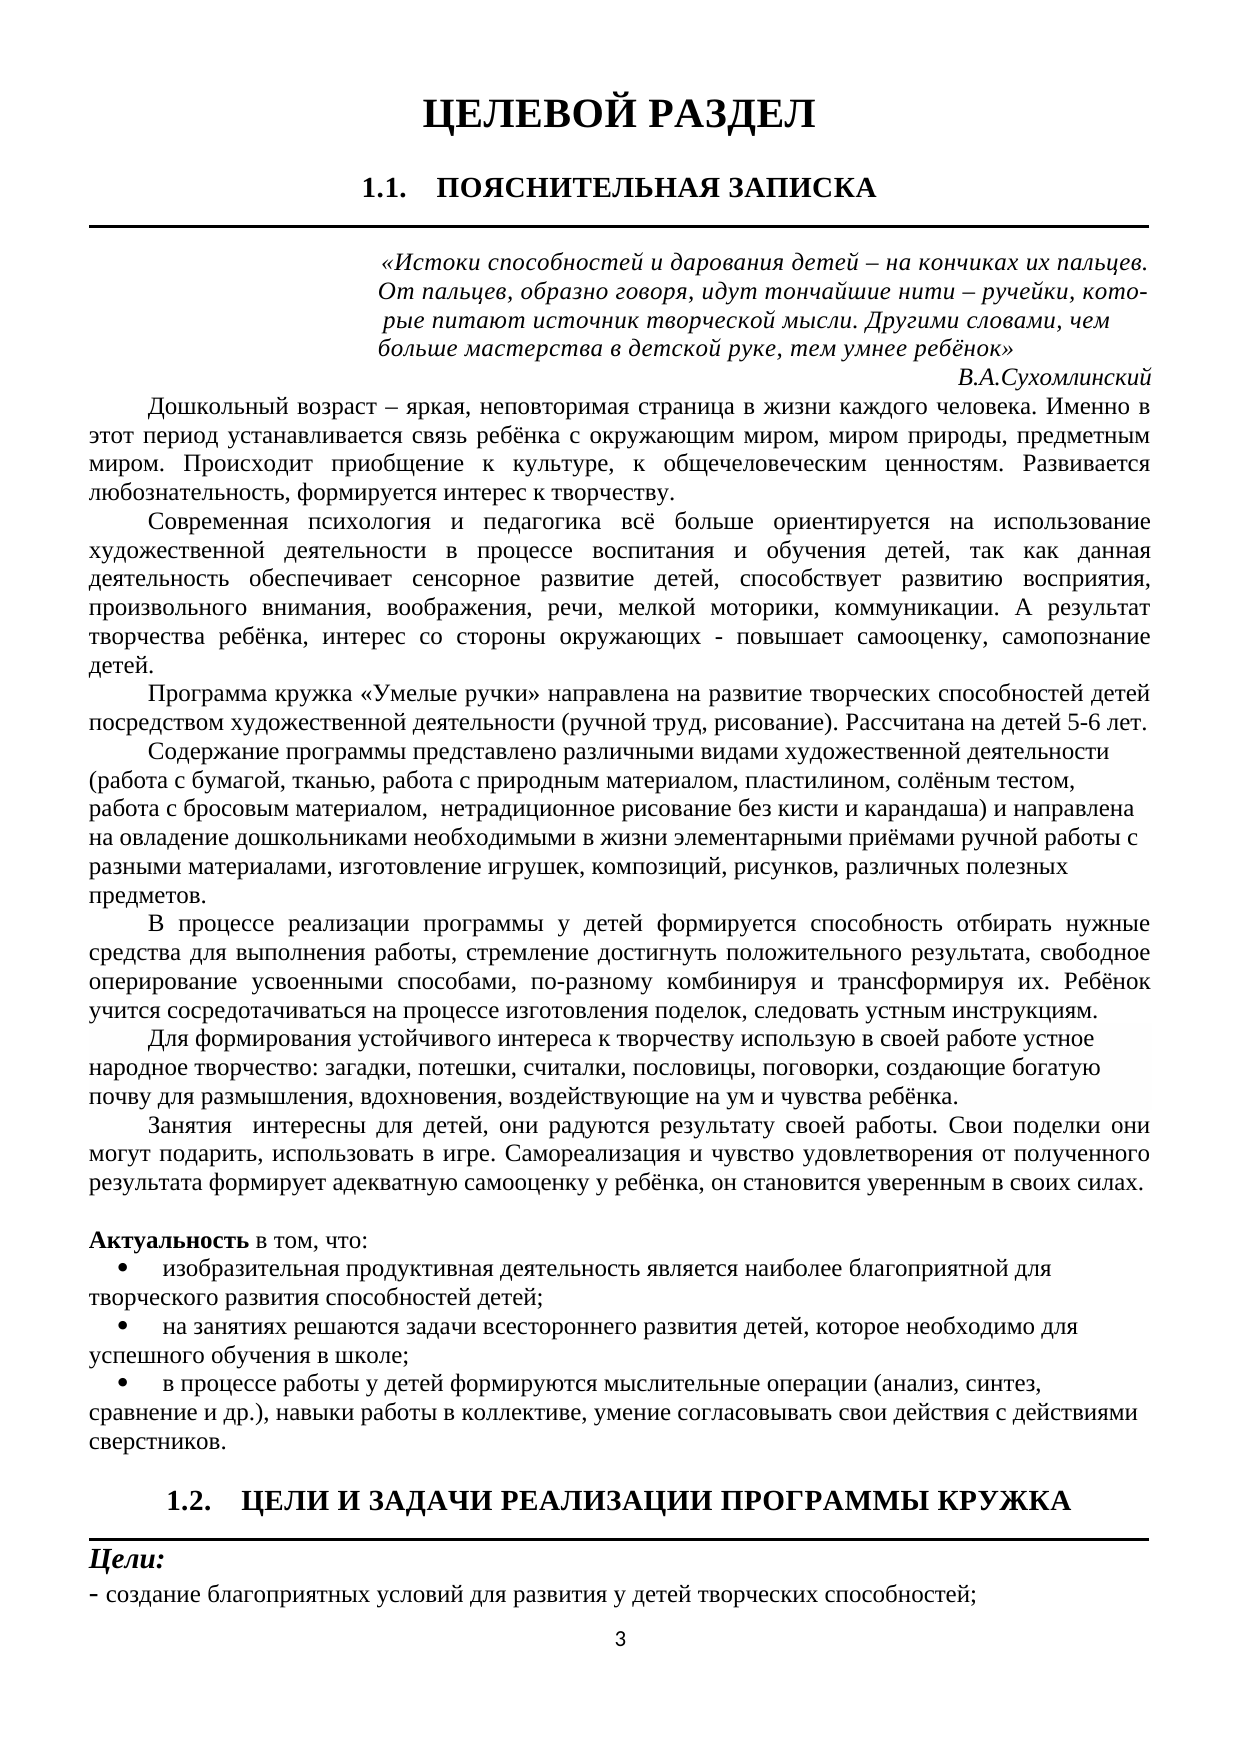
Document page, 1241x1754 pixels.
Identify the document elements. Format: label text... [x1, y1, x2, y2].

text Программа кружка «Умелые ручки» направлена на развитие творческих способностей детей посредством художественной деятельности (ручной труд, рисование). Рассчитана на детей 5-6 лет. [89, 678, 1152, 736]
text - создание благоприятных условий для развития у детей творческих способностей; [89, 1575, 1152, 1608]
list ПОЯСНИТЕЛЬНАЯ ЗАПИСКА [89, 170, 1149, 204]
list изобразительная продуктивная деятельность является наиболее благоприятной для творческого развития способностей детей; [89, 1253, 1152, 1311]
text ЦЕЛЕВОЙ РАЗДЕЛ [89, 89, 1149, 137]
text Современная психология и педагогика всё больше ориентируется на использование художественной деятельности в процессе воспитания и обучения детей, так как данная деятельность обеспечивает сенсорное развитие детей, способствует развитию восприятия, произвольного внимания, воображения, речи, мелкой моторики, коммуникации. А результат творчества ребёнка, интерес со стороны окружающих - повышает самооценку, самопознание детей. [89, 506, 1152, 678]
text рые питают источник творческой мысли. Другими словами, чем [89, 305, 1149, 333]
text Актуальность в том, что: [89, 1225, 1152, 1253]
text «Истоки способностей и дарования детей – на кончиках их пальцев. [89, 247, 1149, 276]
text Цели: [89, 1541, 1152, 1575]
text больше мастерства в детской руке, тем умнее ребёнок» [89, 333, 1149, 362]
text Для формирования устойчивого интереса к творчеству использую в своей работе устное народное творчество: загадки, потешки, считалки, пословицы, поговорки, создающие богатую почву для размышления, вдохновения, воздействующие на ум и чувства ребёнка. [89, 1023, 1152, 1110]
list на занятиях решаются задачи всестороннего развития детей, которое необходимо для успешного обучения в школе; [89, 1311, 1152, 1368]
text Содержание программы представлено различными видами художественной деятельности (работа с бумагой, тканью, работа с природным материалом, пластилином, солёным тестом, работа с бросовым материалом, нетрадиционное рисование без кисти и карандаша) и направлена на овладение дошкольниками необходимыми в жизни элементарными приёмами ручной работы с разными материалами, изготовление игрушек, композиций, рисунков, различных полезных предметов. [89, 736, 1152, 908]
text От пальцев, образно говоря, идут тончайшие нити – ручейки, кото- [89, 276, 1149, 305]
list ЦЕЛИ И ЗАДАЧИ РЕАЛИЗАЦИИ ПРОГРАММЫ КРУЖКА [89, 1483, 1149, 1517]
text В процессе реализации программы у детей формируется способность отбирать нужные средства для выполнения работы, стремление достигнуть положительного результата, свободное оперирование усвоенными способами, по-разному комбинируя и трансформируя их. Ребёнок учится сосредотачиваться на процессе изготовления поделок, следовать устным инструкциям. [89, 908, 1152, 1023]
text Занятия интересны для детей, они радуются результату своей работы. Свои поделки они могут подарить, использовать в игре. Самореализация и чувство удовлетворения от полученного результата формирует адекватную самооценку у ребёнка, он становится уверенным в своих силах. [89, 1110, 1152, 1196]
list в процессе работы у детей формируются мыслительные операции (анализ, синтез, сравнение и др.), навыки работы в коллективе, умение согласовывать свои действия с действиями сверстников. [89, 1368, 1152, 1455]
text В.А.Сухомлинский [89, 362, 1152, 391]
text Дошкольный возраст – яркая, неповторимая страница в жизни каждого человека. Именно в этот период устанавливается связь ребёнка с окружающим миром, миром природы, предметным миром. Происходит приобщение к культуре, к общечеловеческим ценностям. Развивается любознательность, формируется интерес к творчеству. [89, 391, 1152, 506]
